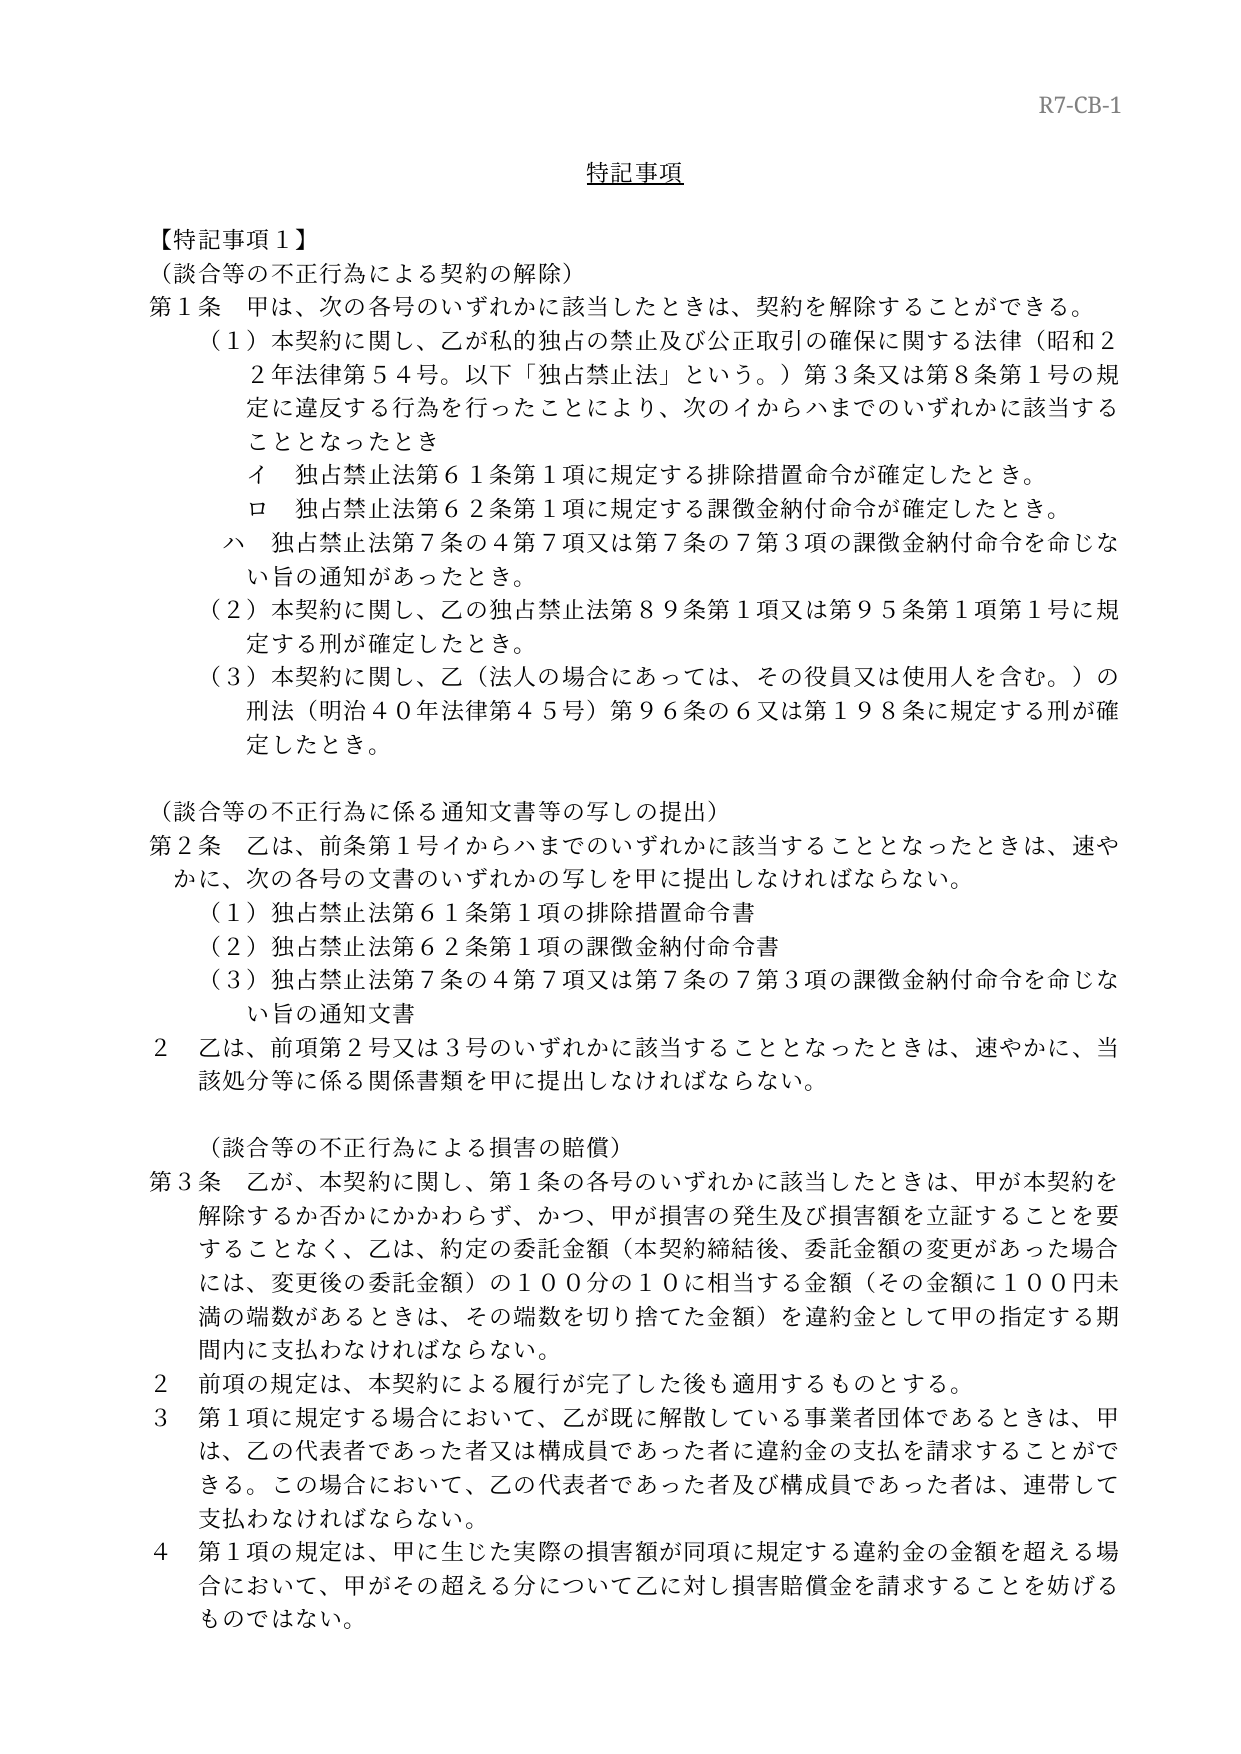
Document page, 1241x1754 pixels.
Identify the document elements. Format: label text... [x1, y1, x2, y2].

text イ 独占禁止法第６１条第１項に規定する排除措置命令が確定したとき。 [149, 457, 1120, 491]
text ハ 独占禁止法第７条の４第７項又は第７条の７第３項の課徴金納付命令を命じない旨の通知があったとき。 [149, 524, 1120, 592]
text 第３条 乙が、本契約に関し、第１条の各号のいずれかに該当したときは、甲が本契約を解除するか否かにかかわらず、かつ、甲が損害の発生及び損害額を立証することを要することなく、乙は、約定の委託金額（本契約締結後、委託金額の変更があった場合には、変更後の委託金額）の１００分の１０に相当する金額（その金額に１００円未満の端数があるときは、その端数を切り捨てた金額）を違約金として甲の指定する期間内に支払わなければならない。 [149, 1164, 1120, 1366]
text （談合等の不正行為による損害の賠償） [174, 1130, 1120, 1164]
text （１）独占禁止法第６１条第１項の排除措置命令書 [149, 895, 1120, 928]
text （３）本契約に関し、乙（法人の場合にあっては、その役員又は使用人を含む。）の刑法（明治４０年法律第４５号）第９６条の６又は第１９８条に規定する刑が確定したとき。 [174, 659, 1120, 760]
text ３ 第１項に規定する場合において、乙が既に解散している事業者団体であるときは、甲は、乙の代表者であった者又は構成員であった者に違約金の支払を請求することができる。この場合において、乙の代表者であった者及び構成員であった者は、連帯して支払わなければならない。 [149, 1399, 1120, 1534]
text （１）本契約に関し、乙が私的独占の禁止及び公正取引の確保に関する法律（昭和２２年法律第５４号。以下「独占禁止法」という。）第３条又は第８条第１号の規定に違反する行為を行ったことにより、次のイからハまでのいずれかに該当することとなったとき [174, 323, 1120, 457]
text ４ 第１項の規定は、甲に生じた実際の損害額が同項に規定する違約金の金額を超える場合において、甲がその超える分について乙に対し損害賠償金を請求することを妨げるものではない。 [149, 1534, 1120, 1635]
text （２）本契約に関し、乙の独占禁止法第８９条第１項又は第９５条第１項第１号に規定する刑が確定したとき。 [174, 592, 1120, 659]
text 第１条 甲は、次の各号のいずれかに該当したときは、契約を解除することができる。 [149, 289, 1120, 323]
text ２ 乙は、前項第２号又は３号のいずれかに該当することとなったときは、速やかに、当該処分等に係る関係書類を甲に提出しなければならない。 [149, 1029, 1120, 1097]
text （２）独占禁止法第６２条第１項の課徴金納付命令書 [149, 928, 1120, 962]
text 特記事項 [149, 154, 1120, 188]
text （談合等の不正行為に係る通知文書等の写しの提出） [149, 794, 1120, 827]
text ２ 前項の規定は、本契約による履行が完了した後も適用するものとする。 [149, 1366, 1120, 1399]
text （談合等の不正行為による契約の解除） [149, 255, 1120, 289]
text 第２条 乙は、前条第１号イからハまでのいずれかに該当することとなったときは、速やかに、次の各号の文書のいずれかの写しを甲に提出しなければならない。 [149, 827, 1120, 895]
text 【特記事項１】 [149, 222, 1120, 255]
text ロ 独占禁止法第６２条第１項に規定する課徴金納付命令が確定したとき。 [149, 491, 1120, 524]
text （３）独占禁止法第７条の４第７項又は第７条の７第３項の課徴金納付命令を命じない旨の通知文書 [174, 962, 1120, 1029]
